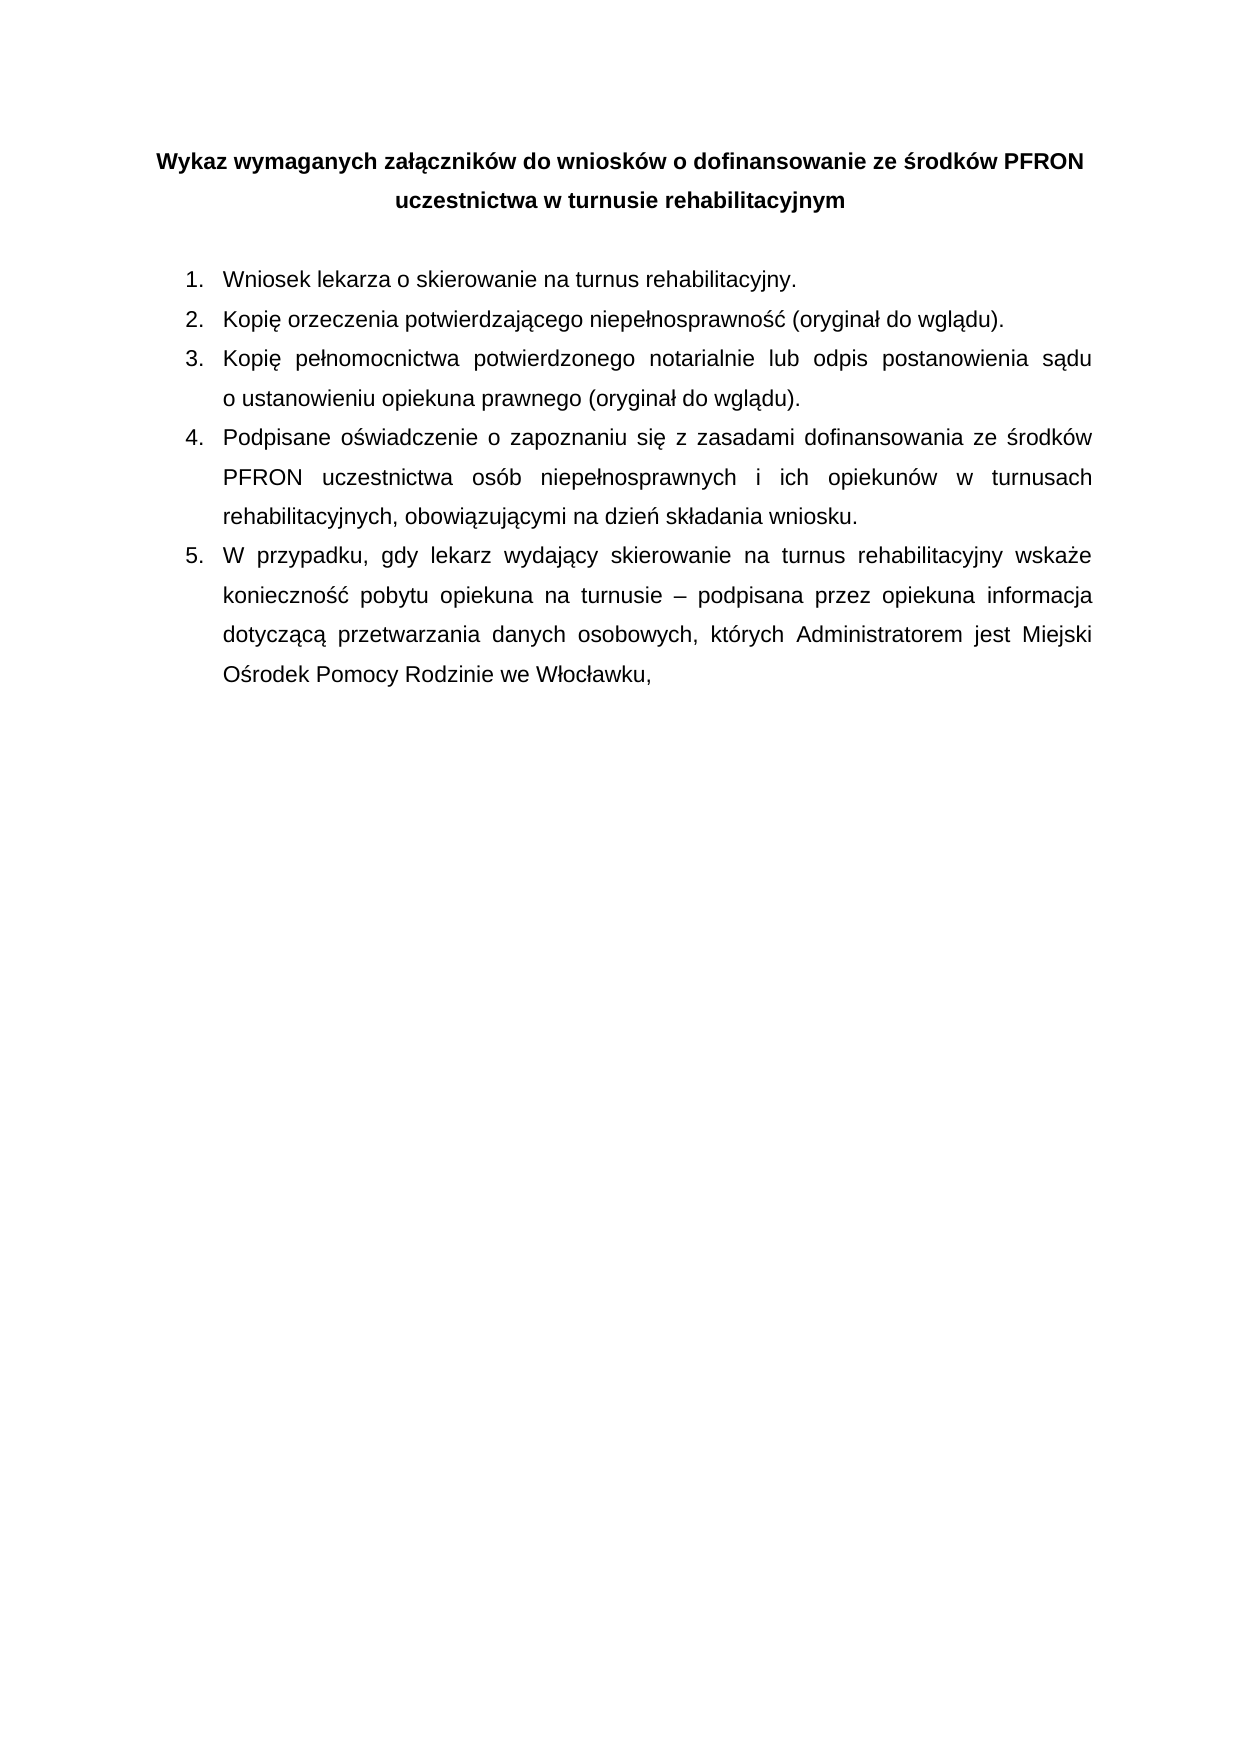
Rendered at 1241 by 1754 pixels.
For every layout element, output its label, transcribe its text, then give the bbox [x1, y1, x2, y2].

list Kopię pełnomocnictwa potwierdzonego notarialnie lub odpis postanowienia sądu o ustanowieniu opiekuna prawnego (oryginał do wglądu). [185, 345, 1093, 411]
text Wykaz wymaganych załączników do wniosków o dofinansowanie ze środków PFRON uczestnictwa w turnusie rehabilitacyjnym [148, 148, 1093, 213]
list Wniosek lekarza o skierowanie na turnus rehabilitacyjny. [185, 266, 1093, 292]
list Kopię orzeczenia potwierdzającego niepełnosprawność (oryginał do wglądu). [185, 306, 1093, 332]
list Podpisane oświadczenie o zapoznaniu się z zasadami dofinansowania ze środków PFRON uczestnictwa osób niepełnosprawnych i ich opiekunów w turnusach rehabilitacyjnych, obowiązującymi na dzień składania wniosku. [185, 424, 1093, 529]
list W przypadku, gdy lekarz wydający skierowanie na turnus rehabilitacyjny wskaże konieczność pobytu opiekuna na turnusie – podpisana przez opiekuna informacja dotyczącą przetwarzania danych osobowych, których Administratorem jest Miejski Ośrodek Pomocy Rodzinie we Włocławku, [185, 542, 1093, 687]
